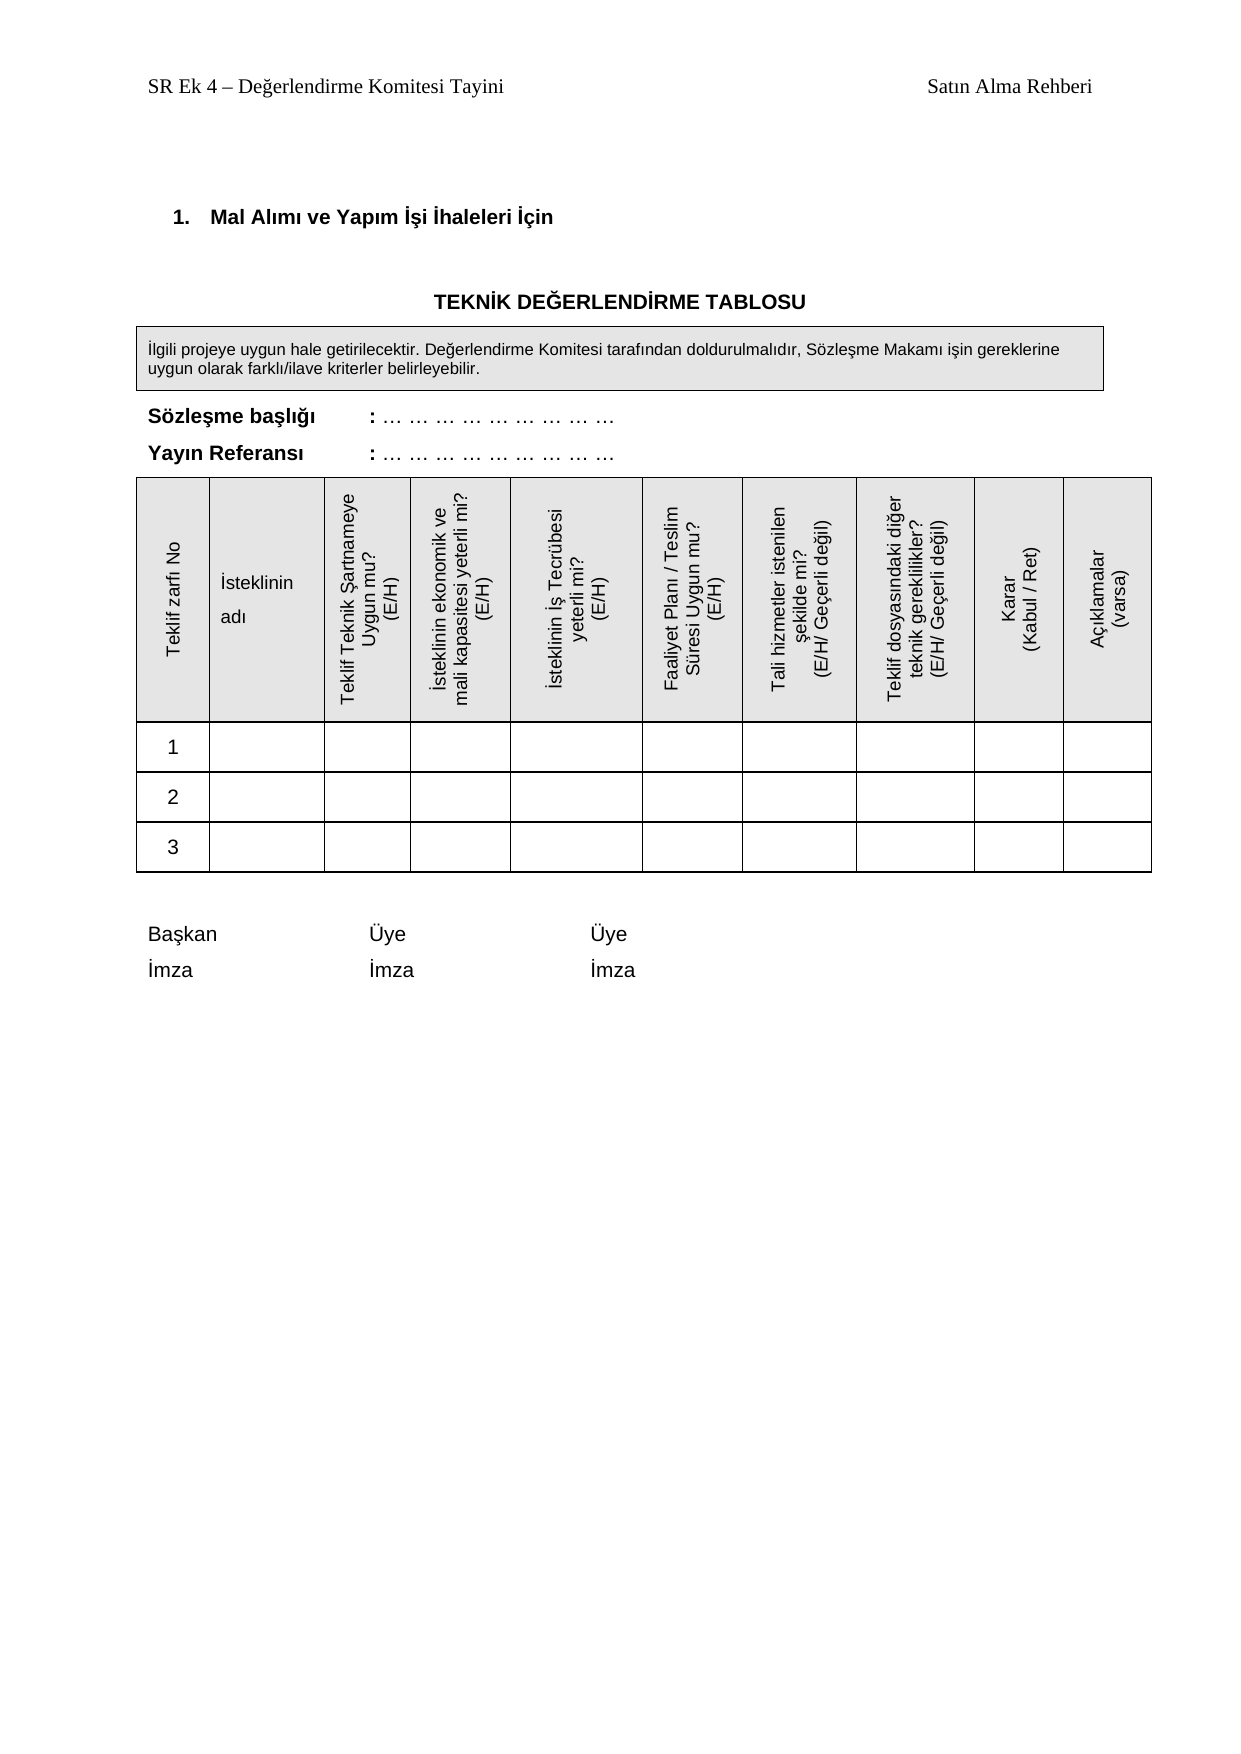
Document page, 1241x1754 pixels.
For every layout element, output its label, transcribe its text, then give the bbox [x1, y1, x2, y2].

list Mal Alımı ve Yapım İşi İhaleleri İçin [173, 205, 1093, 229]
table_cell [857, 773, 974, 821]
table_cell [643, 773, 742, 821]
table_cell [411, 723, 510, 771]
table_cell 2 [137, 773, 209, 821]
table_header İsteklinin ekonomik ve mali kapasitesi yeterli mi? (E/H) [411, 478, 510, 721]
table_cell [743, 823, 856, 871]
table_cell [325, 773, 410, 821]
table_cell [975, 823, 1063, 871]
table_cell 1 [137, 723, 209, 771]
table_cell [411, 773, 510, 821]
text Sözleşme başlığı : … … … … … … … … … [148, 404, 1093, 428]
table_header Karar (Kabul / Ret) [975, 478, 1063, 721]
table_header Tali hizmetler istenilen şekilde mi? (E/H/ Geçerli değil) [743, 478, 856, 721]
table_cell [1064, 773, 1151, 821]
table_header İsteklinin adı [210, 478, 324, 721]
table_header Teklif dosyasındaki diğer teknik gereklilikler? (E/H/ Geçerli değil) [857, 478, 974, 721]
table_cell [511, 723, 642, 771]
table_header Teklif zarfı No [137, 478, 209, 721]
table_cell [511, 823, 642, 871]
table_cell [743, 723, 856, 771]
table_cell [210, 823, 324, 871]
table_cell [975, 723, 1063, 771]
table_cell [857, 823, 974, 871]
table_cell [325, 823, 410, 871]
table_cell [210, 773, 324, 821]
table_cell [743, 773, 856, 821]
table_header Açıklamalar (varsa) [1064, 478, 1151, 721]
table_cell [975, 773, 1063, 821]
table_cell [643, 823, 742, 871]
table_cell [857, 723, 974, 771]
table_cell [1064, 723, 1151, 771]
table_cell [511, 773, 642, 821]
table_cell [643, 723, 742, 771]
text Başkan Üye Üye [148, 921, 1093, 945]
table_header Teklif Teknik Şartnameye Uygun mu? (E/H) [325, 478, 410, 721]
table_cell [1064, 823, 1151, 871]
text TEKNİK DEĞERLENDİRME TABLOSU [148, 289, 1093, 313]
table_cell [411, 823, 510, 871]
text İmza İmza İmza [148, 958, 1093, 982]
table_header İlgili projeye uygun hale getirilecektir. Değerlendirme Komitesi tarafından doldurulmalıdır, Sözleşme Makamı işin gereklerine uygun olarak farklı/ilave kriterler belirleyebilir. [137, 327, 1103, 390]
table_header Faaliyet Planı / Teslim Süresi Uygun mu? (E/H) [643, 478, 742, 721]
text Yayın Referansı : … … … … … … … … … [148, 440, 1093, 464]
table_header İsteklinin İş Tecrübesi yeterli mi? (E/H) [511, 478, 642, 721]
table_cell [210, 723, 324, 771]
table_cell [325, 723, 410, 771]
table_cell 3 [137, 823, 209, 871]
